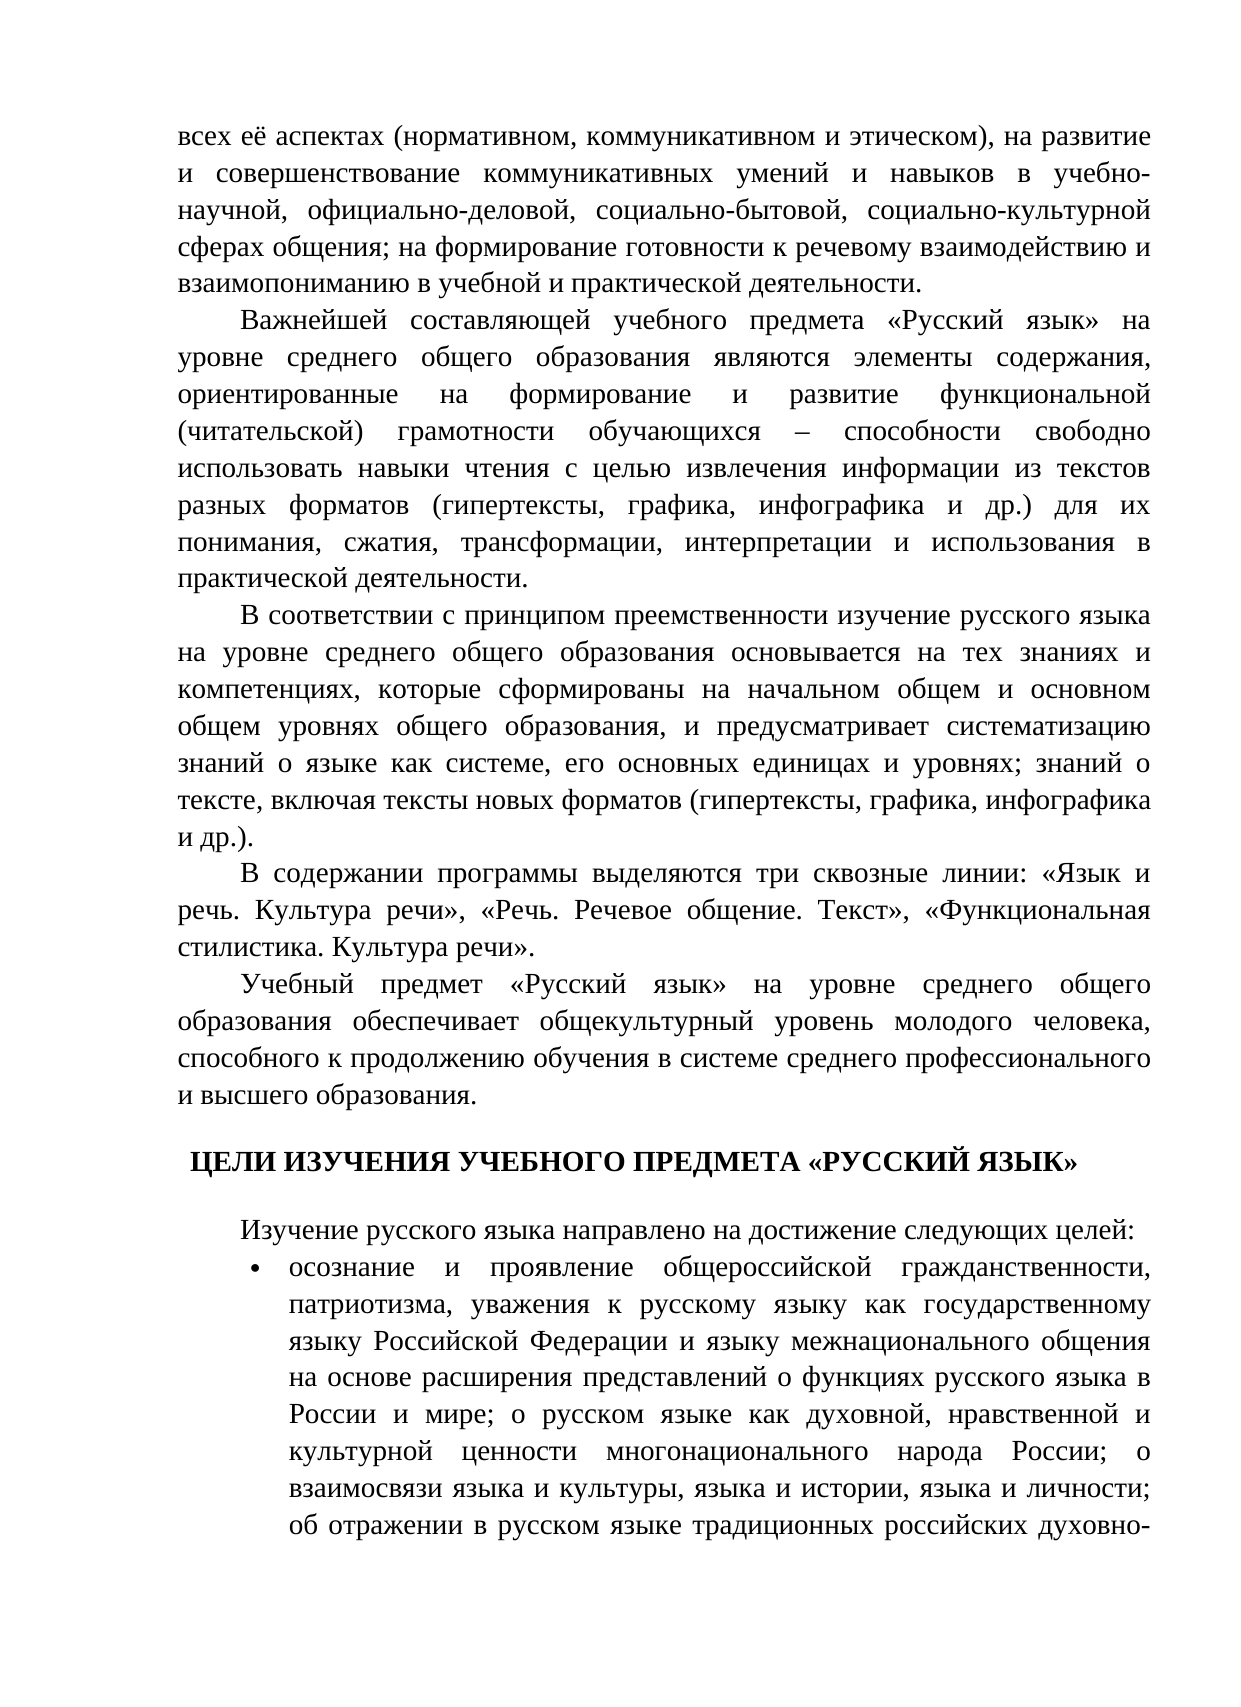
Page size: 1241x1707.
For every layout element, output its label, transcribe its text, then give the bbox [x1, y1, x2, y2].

text В соответствии с принципом преемственности изучение русского языка на уровне среднего общего образования основывается на тех знаниях и компетенциях, которые сформированы на начальном общем и основном общем уровнях общего образования, и предусматривает систематизацию знаний о языке как системе, его основных единицах и уровнях; знаний о тексте, включая тексты новых форматов (гипертексты, графика, инфографика и др.). [177, 597, 1152, 852]
text Изучение русского языка направлено на достижение следующих целей: [177, 1212, 1152, 1246]
text Важнейшей составляющей учебного предмета «Русский язык» на уровне среднего общего образования являются элементы содержания, ориентированные на формирование и развитие функциональной (читательской) грамотности обучающихся – способности свободно использовать навыки чтения с целью извлечения информации из текстов разных форматов (гипертексты, графика, инфографика и др.) для их понимания, сжатия, трансформации, интерпретации и использования в практической деятельности. [177, 302, 1152, 594]
text Учебный предмет «Русский язык» на уровне среднего общего образования обеспечивает общекультурный уровень молодого человека, способного к продолжению обучения в системе среднего профессионального и высшего образования. [177, 966, 1152, 1110]
text ЦЕЛИ ИЗУЧЕНИЯ УЧЕБНОГО ПРЕДМЕТА «РУССКИЙ ЯЗЫК» [190, 1144, 1152, 1178]
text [177, 118, 1152, 299]
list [251, 1249, 1152, 1541]
text В содержании программы выделяются три сквозные линии: «Язык и речь. Культура речи», «Речь. Речевое общение. Текст», «Функциональная стилистика. Культура речи». [177, 856, 1152, 963]
